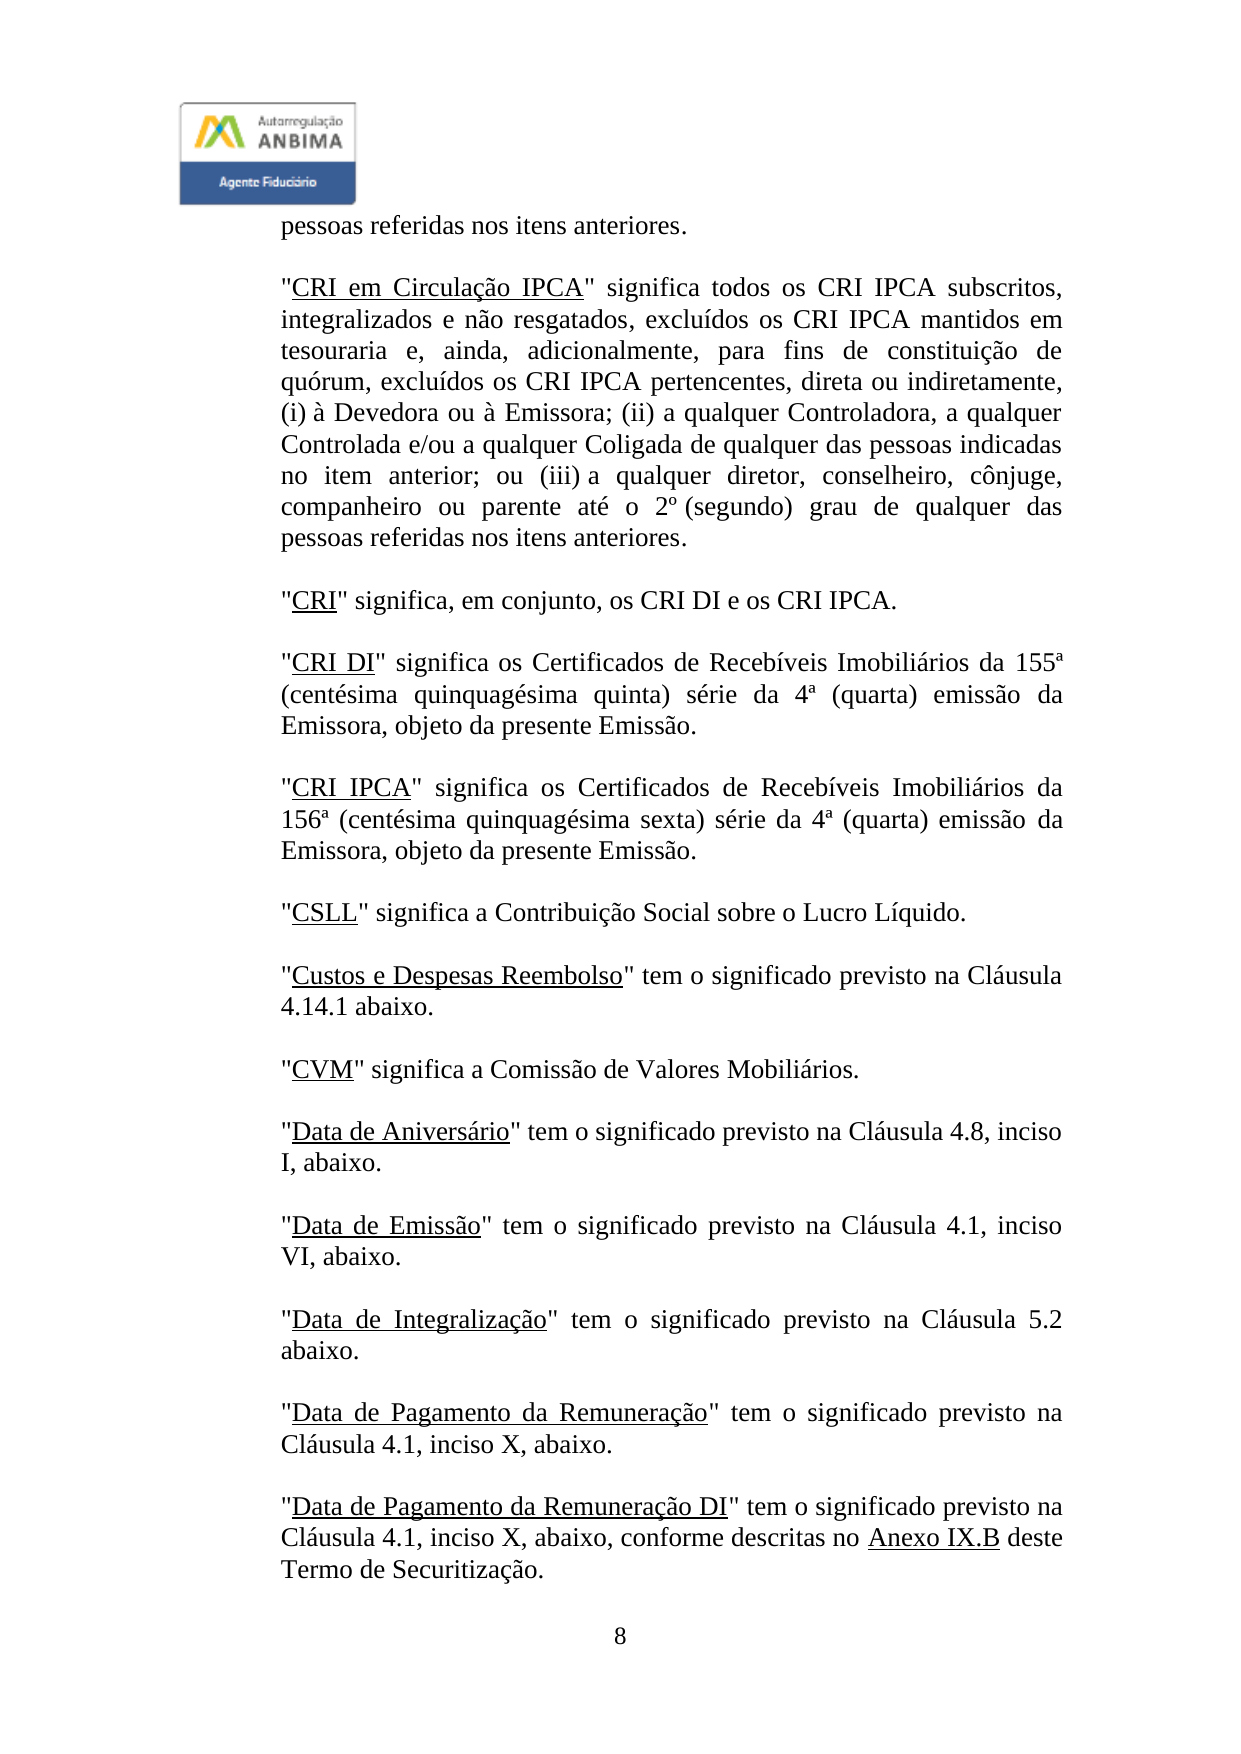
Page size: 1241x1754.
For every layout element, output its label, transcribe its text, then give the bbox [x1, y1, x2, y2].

text "CVM" significa a Comissão de Valores Mobiliários. [281, 1053, 1063, 1084]
text "CRI DI" significa os Certificados de Recebíveis Imobiliários da 155ª (centésima quinquagésima quinta) série da 4ª (quarta) emissão da Emissora, objeto da presente Emissão. [281, 647, 1063, 741]
text "Custos e Despesas Reembolso" tem o significado previsto na Cláusula 4.14.1 abaixo. [281, 959, 1063, 1022]
text "Data de Emissão" tem o significado previsto na Cláusula 4.1, inciso VI, abaixo. [281, 1209, 1063, 1272]
text "CSLL" significa a Contribuição Social sobre o Lucro Líquido. [281, 897, 1063, 928]
text "CRI IPCA" significa os Certificados de Recebíveis Imobiliários da 156ª (centésima quinquagésima sexta) série da 4ª (quarta) emissão da Emissora, objeto da presente Emissão. [281, 772, 1063, 866]
text "Data de Integralização" tem o significado previsto na Cláusula 5.2 abaixo. [281, 1303, 1063, 1366]
picture [177, 101, 360, 210]
text "CRI" significa, em conjunto, os CRI DI e os CRI IPCA. [281, 584, 1063, 616]
text "CRI em Circulação IPCA" significa todos os CRI IPCA subscritos, integralizados e não resgatados, excluídos os CRI IPCA mantidos em tesouraria e, ainda, adicionalmente, para fins de constituição de quórum, excluídos os CRI IPCA pertencentes, direta ou indiretamente, (i) à Devedora ou à Emissora; (ii) a qualquer Controladora, a qualquer Controlada e/ou a qualquer Coligada de qualquer das pessoas indicadas no item anterior; ou (iii) a qualquer diretor, conselheiro, cônjuge, companheiro ou parente até o 2º (segundo) grau de qualquer das pessoas referidas nos itens anteriores. [281, 272, 1063, 553]
text "Data de Pagamento da Remuneração DI" tem o significado previsto na Cláusula 4.1, inciso X, abaixo, conforme descritas no Anexo IX.B deste Termo de Securitização. [281, 1491, 1063, 1584]
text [281, 148, 1063, 241]
text "Data de Pagamento da Remuneração" tem o significado previsto na Cláusula 4.1, inciso X, abaixo. [281, 1397, 1063, 1459]
text "Data de Aniversário" tem o significado previsto na Cláusula 4.8, inciso I, abaixo. [281, 1116, 1063, 1178]
